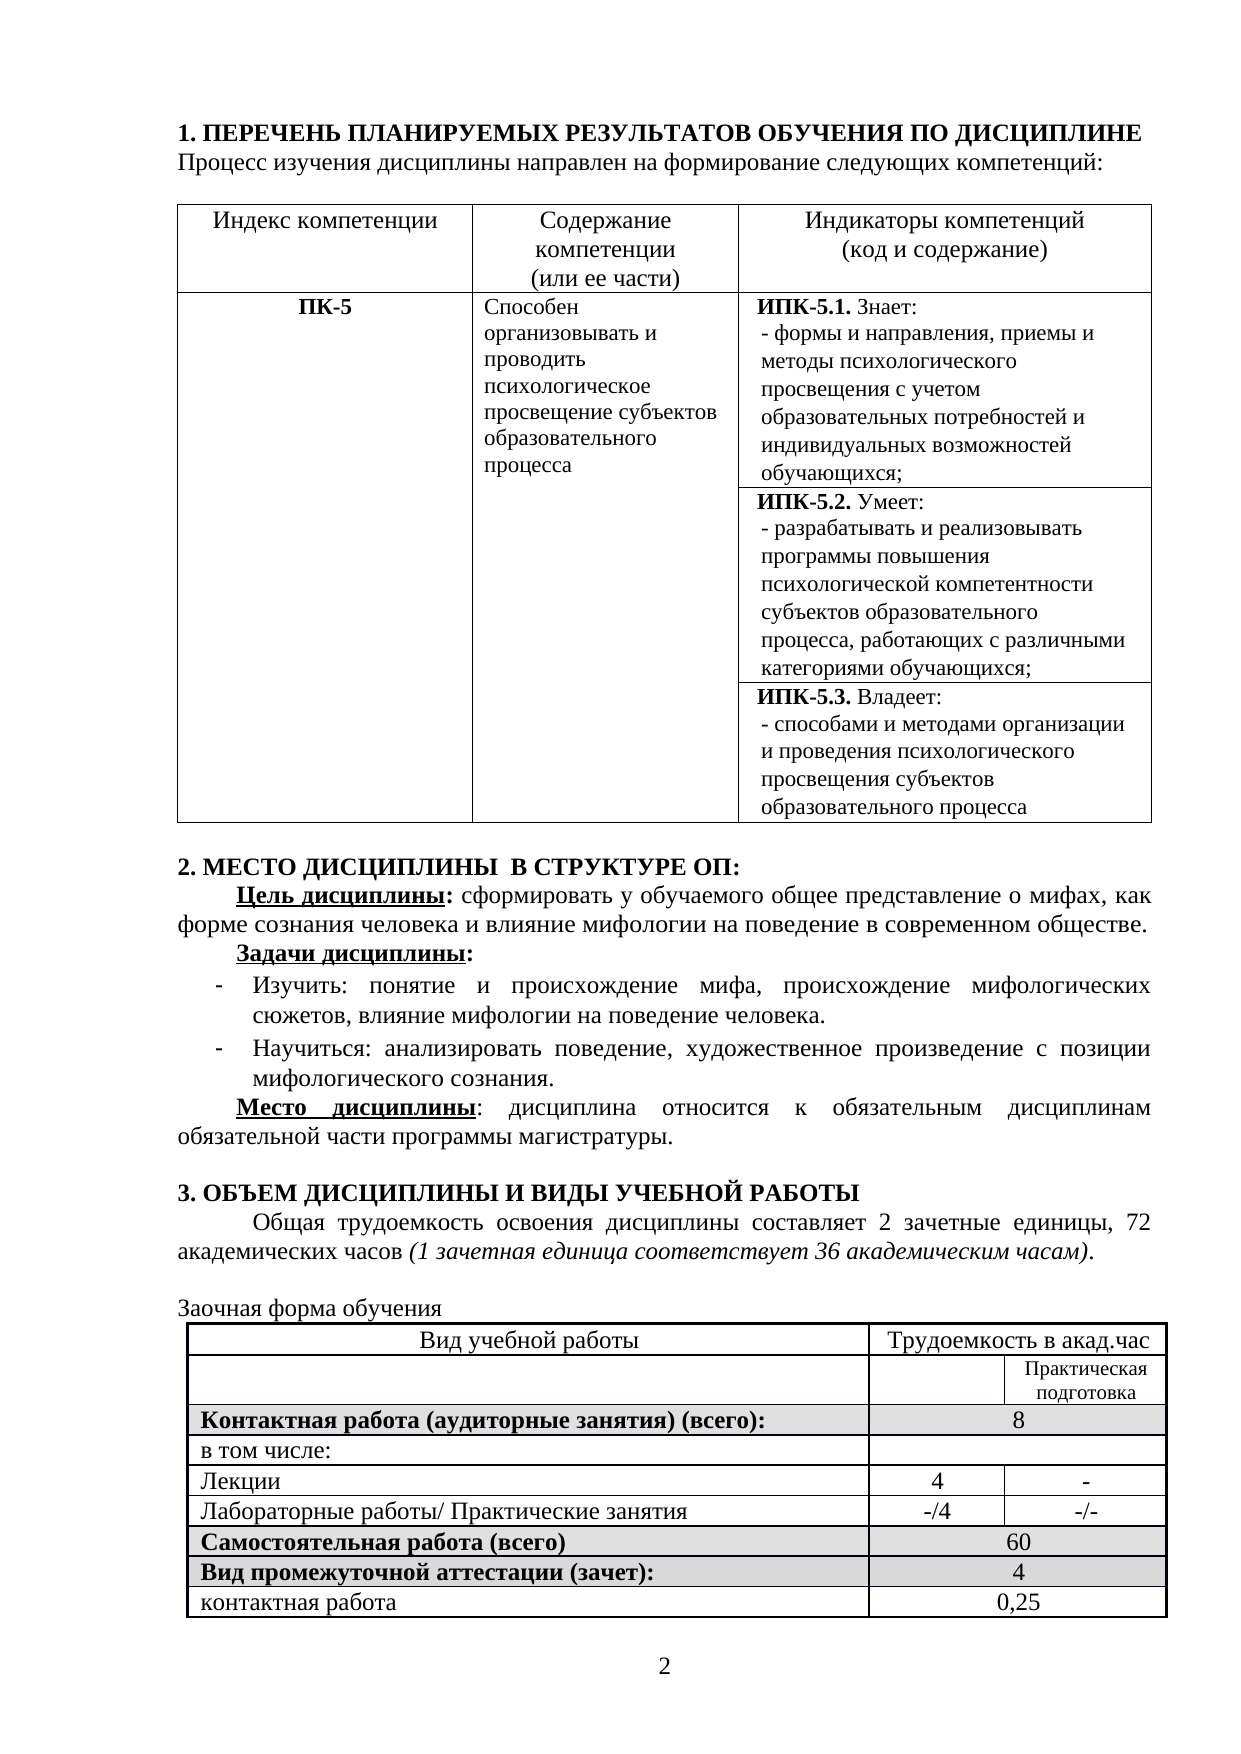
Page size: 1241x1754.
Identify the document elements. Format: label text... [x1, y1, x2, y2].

table_cell [870, 1436, 1165, 1464]
table_header Индикаторы компетенций (код и содержание) [739, 205, 1151, 292]
text Место дисциплины: дисциплина относится к обязательным дисциплинам обязательной части программы магистратуры. [177, 1092, 1152, 1150]
table_cell 4 [870, 1466, 1004, 1495]
text 2. Место дисциплины в структуре ОП: [177, 852, 1152, 880]
text Задачи дисциплины: [177, 938, 1152, 967]
table_header Содержание компетенции (или ее части) [473, 205, 738, 292]
text 1. ПЕРЕЧЕНЬ ПЛАНИРУЕМЫХ РЕЗУЛЬТАТОВ ОБУЧЕНИЯ ПО ДИСЦИПЛИНЕ [177, 118, 1152, 147]
table_cell [189, 1356, 868, 1404]
table_header Трудоемкость в акад.час [870, 1325, 1165, 1354]
table_cell 0,25 [870, 1587, 1165, 1616]
table_cell ИПК-5.2. Умеет: - разрабатывать и реализовывать программы повышения психологической компетентности субъектов образовательного процесса, работающих с различными категориями обучающихся; [739, 488, 1151, 682]
text Цель дисциплины: сформировать у обучаемого общее представление о мифах, как форме сознания человека и влияние мифологии на поведение в современном обществе. [177, 880, 1152, 938]
table_cell в том числе: [189, 1436, 868, 1464]
table_cell Вид промежуточной аттестации (зачет): [189, 1557, 868, 1586]
text Общая трудоемкость освоения дисциплины составляет 2 зачетные единицы, 72 академических часов (1 зачетная единица соответствует 36 академическим часам). [177, 1207, 1152, 1265]
table_cell 4 [870, 1557, 1165, 1586]
table_cell контактная работа [189, 1587, 868, 1616]
table_header Вид учебной работы [189, 1325, 868, 1354]
table_cell -/- [1005, 1496, 1165, 1525]
table_cell Контактная работа (аудиторные занятия) (всего): [189, 1405, 868, 1434]
table_cell Практическая подготовка [1005, 1356, 1165, 1404]
text Заочная форма обучения [177, 1293, 1152, 1322]
table_cell Способен организовывать и проводить психологическое просвещение субъектов образовательного процесса [473, 293, 738, 822]
table_cell -/4 [870, 1496, 1004, 1525]
list Изучить: понятие и происхождение мифа, происхождение мифологических сюжетов, влияние мифологии на поведение человека. [215, 967, 1152, 1029]
table_cell ИПК-5.1. Знает: - формы и направления, приемы и методы психологического просвещения с учетом образовательных потребностей и индивидуальных возможностей обучающихся; [739, 293, 1151, 487]
table_header Индекс компетенции [178, 205, 472, 292]
text Процесс изучения дисциплины направлен на формирование следующих компетенций: [177, 147, 1152, 176]
text 3. Объем дисциплины и виды учебной работы [177, 1178, 1152, 1207]
table_cell Лабораторные работы/ Практические занятия [189, 1496, 868, 1525]
table_cell Лекции [189, 1466, 868, 1495]
table_cell Самостоятельная работа (всего) [189, 1527, 868, 1555]
table_cell 8 [870, 1405, 1165, 1434]
table_cell 60 [870, 1527, 1165, 1555]
table_cell [870, 1356, 1004, 1404]
table_cell - [1005, 1466, 1165, 1495]
list Научиться: анализировать поведение, художественное произведение с позиции мифологического сознания. [215, 1029, 1152, 1092]
table_cell ПК-5 [178, 293, 472, 822]
table_cell ИПК-5.3. Владеет: - способами и методами организации и проведения психологического просвещения субъектов образовательного процесса [739, 683, 1151, 822]
